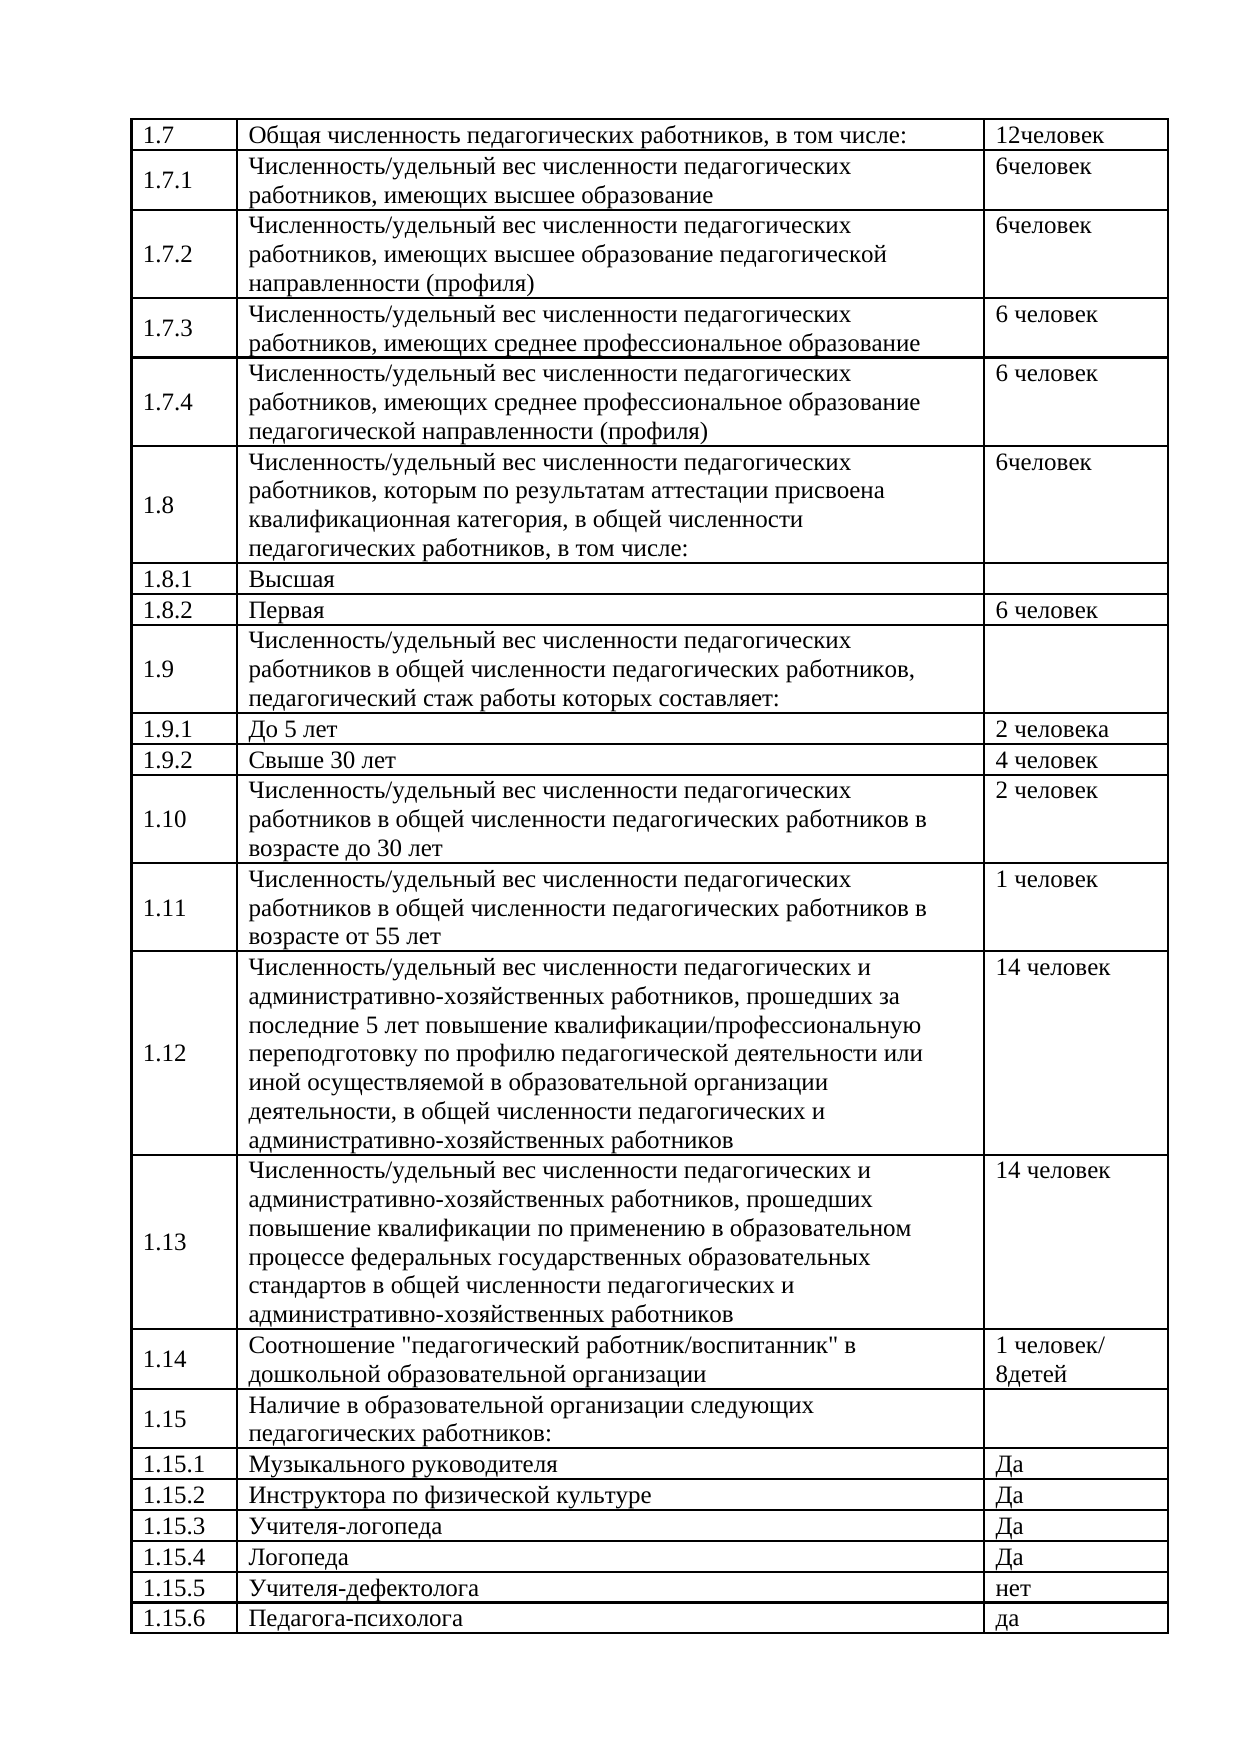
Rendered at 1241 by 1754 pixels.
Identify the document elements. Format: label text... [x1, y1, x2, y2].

table_cell Общая численность педагогических работников, в том числе: [238, 120, 983, 149]
table_cell Высшая [238, 564, 983, 593]
table_cell Соотношение "педагогический работник/воспитанник" в дошкольной образовательной организации [238, 1330, 983, 1388]
table_cell 1.11 [133, 864, 236, 950]
table_cell 1.8 [133, 447, 236, 562]
table_cell 1.7.3 [133, 299, 236, 356]
table_cell 6 человек [985, 359, 1167, 445]
table_cell Педагога-психолога [238, 1604, 983, 1632]
table_cell Численность/удельный вес численности педагогических работников, которым по результатам аттестации присвоена квалификационная категория, в общей численности педагогических работников, в том числе: [238, 447, 983, 562]
table_cell 1.7.1 [133, 151, 236, 208]
table_cell 1.8.2 [133, 595, 236, 623]
table_cell Численность/удельный вес численности педагогических работников, имеющих высшее образование педагогической направленности (профиля) [238, 211, 983, 297]
table_cell [985, 564, 1167, 593]
table_cell Численность/удельный вес численности педагогических работников в общей численности педагогических работников, педагогический стаж работы которых составляет: [238, 626, 983, 712]
table_cell 6человек [985, 211, 1167, 297]
table_cell 1.12 [133, 952, 236, 1153]
table_cell 2 человека [985, 714, 1167, 743]
table_cell 1.7 [133, 120, 236, 149]
table_cell 1.7.4 [133, 359, 236, 445]
table_cell Наличие в образовательной организации следующих педагогических работников: [238, 1390, 983, 1447]
table_cell Свыше 30 лет [238, 745, 983, 773]
table_cell Численность/удельный вес численности педагогических работников в общей численности педагогических работников в возрасте до 30 лет [238, 776, 983, 862]
table_cell Численность/удельный вес численности педагогических работников, имеющих высшее образование [238, 151, 983, 208]
table_cell Да [985, 1511, 1167, 1540]
table_cell Да [985, 1449, 1167, 1478]
table_cell 4 человек [985, 745, 1167, 773]
table_cell [985, 1390, 1167, 1447]
table_cell 1.15.2 [133, 1480, 236, 1509]
table_cell 12человек [985, 120, 1167, 149]
table_cell Первая [238, 595, 983, 623]
table_cell Да [985, 1480, 1167, 1509]
table_cell Численность/удельный вес численности педагогических работников в общей численности педагогических работников в возрасте от 55 лет [238, 864, 983, 950]
table_cell 1 человек [985, 864, 1167, 950]
table_cell Музыкального руководителя [238, 1449, 983, 1478]
table_cell 1.15.4 [133, 1542, 236, 1571]
table_cell Инструктора по физической культуре [238, 1480, 983, 1509]
table_cell 1 человек/ 8детей [985, 1330, 1167, 1388]
table_cell 1.15.5 [133, 1573, 236, 1601]
table_cell До 5 лет [238, 714, 983, 743]
table_cell 2 человек [985, 776, 1167, 862]
table_cell нет [985, 1573, 1167, 1601]
table_cell 14 человек [985, 952, 1167, 1153]
table_cell 1.9 [133, 626, 236, 712]
table_cell Логопеда [238, 1542, 983, 1571]
table_cell 1.7.2 [133, 211, 236, 297]
table_cell Да [985, 1542, 1167, 1571]
table_cell Учителя-логопеда [238, 1511, 983, 1540]
table_cell 1.13 [133, 1156, 236, 1328]
table_cell 6человек [985, 151, 1167, 208]
table_cell 1.15.3 [133, 1511, 236, 1540]
table_cell Численность/удельный вес численности педагогических и административно-хозяйственных работников, прошедших повышение квалификации по применению в образовательном процессе федеральных государственных образовательных стандартов в общей численности педагогических и административно-хозяйственных работников [238, 1156, 983, 1328]
table_cell да [985, 1604, 1167, 1632]
table_cell 1.15.6 [133, 1604, 236, 1632]
table_cell Учителя-дефектолога [238, 1573, 983, 1601]
table_cell 6 человек [985, 595, 1167, 623]
table_cell Численность/удельный вес численности педагогических работников, имеющих среднее профессиональное образование педагогической направленности (профиля) [238, 359, 983, 445]
table_cell 1.10 [133, 776, 236, 862]
table_cell 1.15.1 [133, 1449, 236, 1478]
table_cell 6 человек [985, 299, 1167, 356]
table_cell 1.9.1 [133, 714, 236, 743]
table_cell 14 человек [985, 1156, 1167, 1328]
table_cell 1.9.2 [133, 745, 236, 773]
table_cell 1.14 [133, 1330, 236, 1388]
table_cell [985, 626, 1167, 712]
table_cell 1.15 [133, 1390, 236, 1447]
table_cell Численность/удельный вес численности педагогических и административно-хозяйственных работников, прошедших за последние 5 лет повышение квалификации/профессиональную переподготовку по профилю педагогической деятельности или иной осуществляемой в образовательной организации деятельности, в общей численности педагогических и административно-хозяйственных работников [238, 952, 983, 1153]
table_cell Численность/удельный вес численности педагогических работников, имеющих среднее профессиональное образование [238, 299, 983, 356]
table_cell 1.8.1 [133, 564, 236, 593]
table_cell 6человек [985, 447, 1167, 562]
